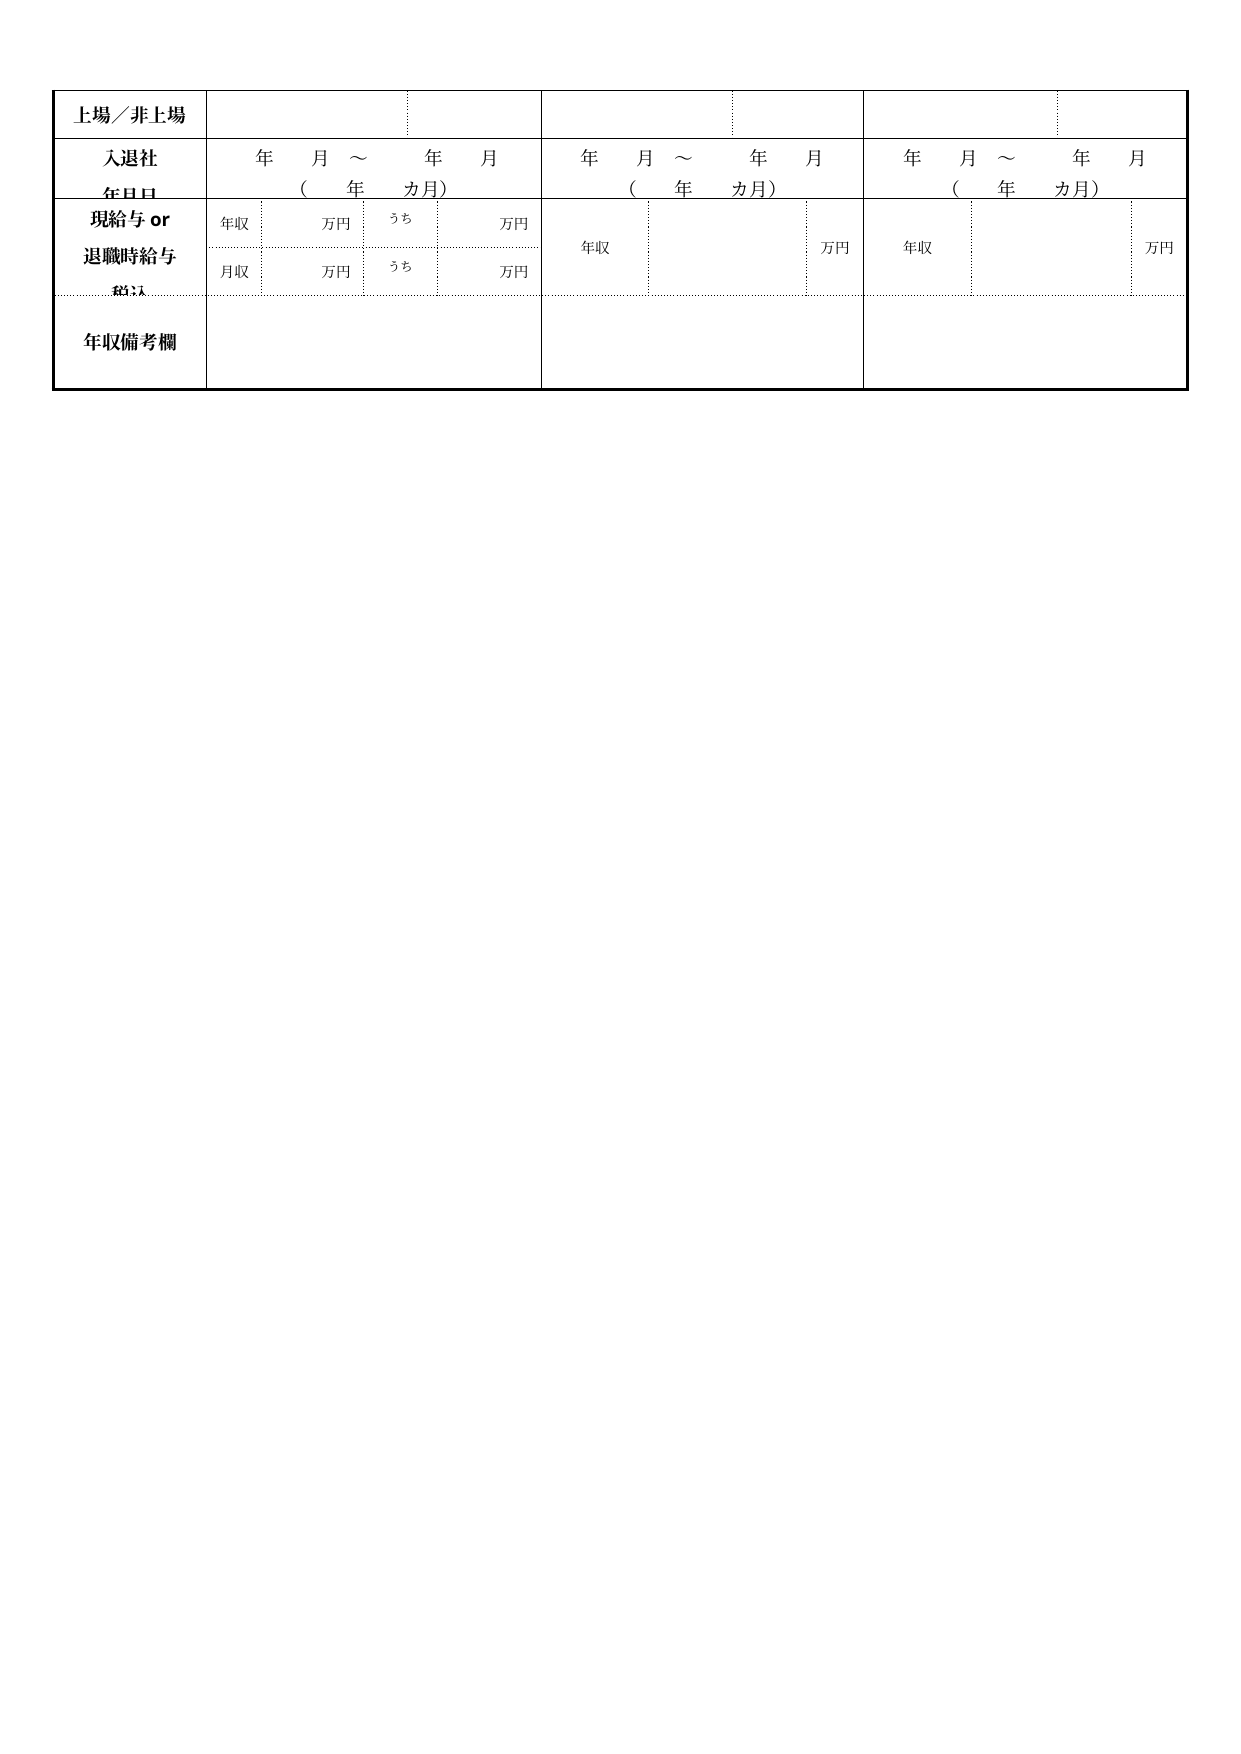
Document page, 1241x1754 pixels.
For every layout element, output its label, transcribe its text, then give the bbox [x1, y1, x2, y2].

table_cell [408, 91, 541, 138]
table_cell [542, 295, 863, 387]
table_cell 月収 [207, 247, 261, 295]
table_cell （ 年 カ月） [207, 169, 541, 198]
table_cell 万円 [486, 199, 541, 247]
table_cell [207, 91, 407, 138]
table_cell 万円 [486, 247, 541, 295]
table_cell [261, 199, 308, 247]
table_cell うち 残業手当 [363, 247, 437, 295]
table_cell [207, 295, 541, 387]
table_cell 万円 [309, 199, 363, 247]
table_cell 年 月 ～ 年 月 [864, 139, 1186, 169]
table_cell [437, 199, 486, 247]
table_cell [437, 247, 486, 295]
table_cell （ 年 カ月） [864, 169, 1186, 198]
table_cell [864, 91, 1057, 138]
table_cell 年収 [864, 199, 971, 295]
table_cell うち 年間賞与 [363, 199, 437, 247]
table_cell [732, 91, 863, 138]
table_cell 万円 [1131, 199, 1186, 295]
table_cell [649, 199, 806, 295]
table_cell （ 年 カ月） [542, 169, 863, 198]
table_cell 年収 [542, 199, 648, 295]
table_cell [971, 199, 1131, 295]
table_cell 年 月 ～ 年 月 [207, 139, 541, 169]
table_cell [542, 91, 732, 138]
table_cell [1057, 91, 1186, 138]
table_cell 年 月 ～ 年 月 [542, 139, 863, 169]
table_cell 年収 [207, 199, 261, 247]
table_cell [864, 295, 1186, 387]
table_cell 年収備考欄 [55, 295, 206, 387]
table_cell 現給与or 退職時給与 税込 [55, 199, 206, 295]
table_cell 万円 [309, 247, 363, 295]
table_cell 上場／非上場 [55, 91, 206, 138]
table_cell 入退社 年月日 [55, 139, 206, 198]
table_cell 万円 [806, 199, 863, 295]
table_cell [261, 247, 308, 295]
